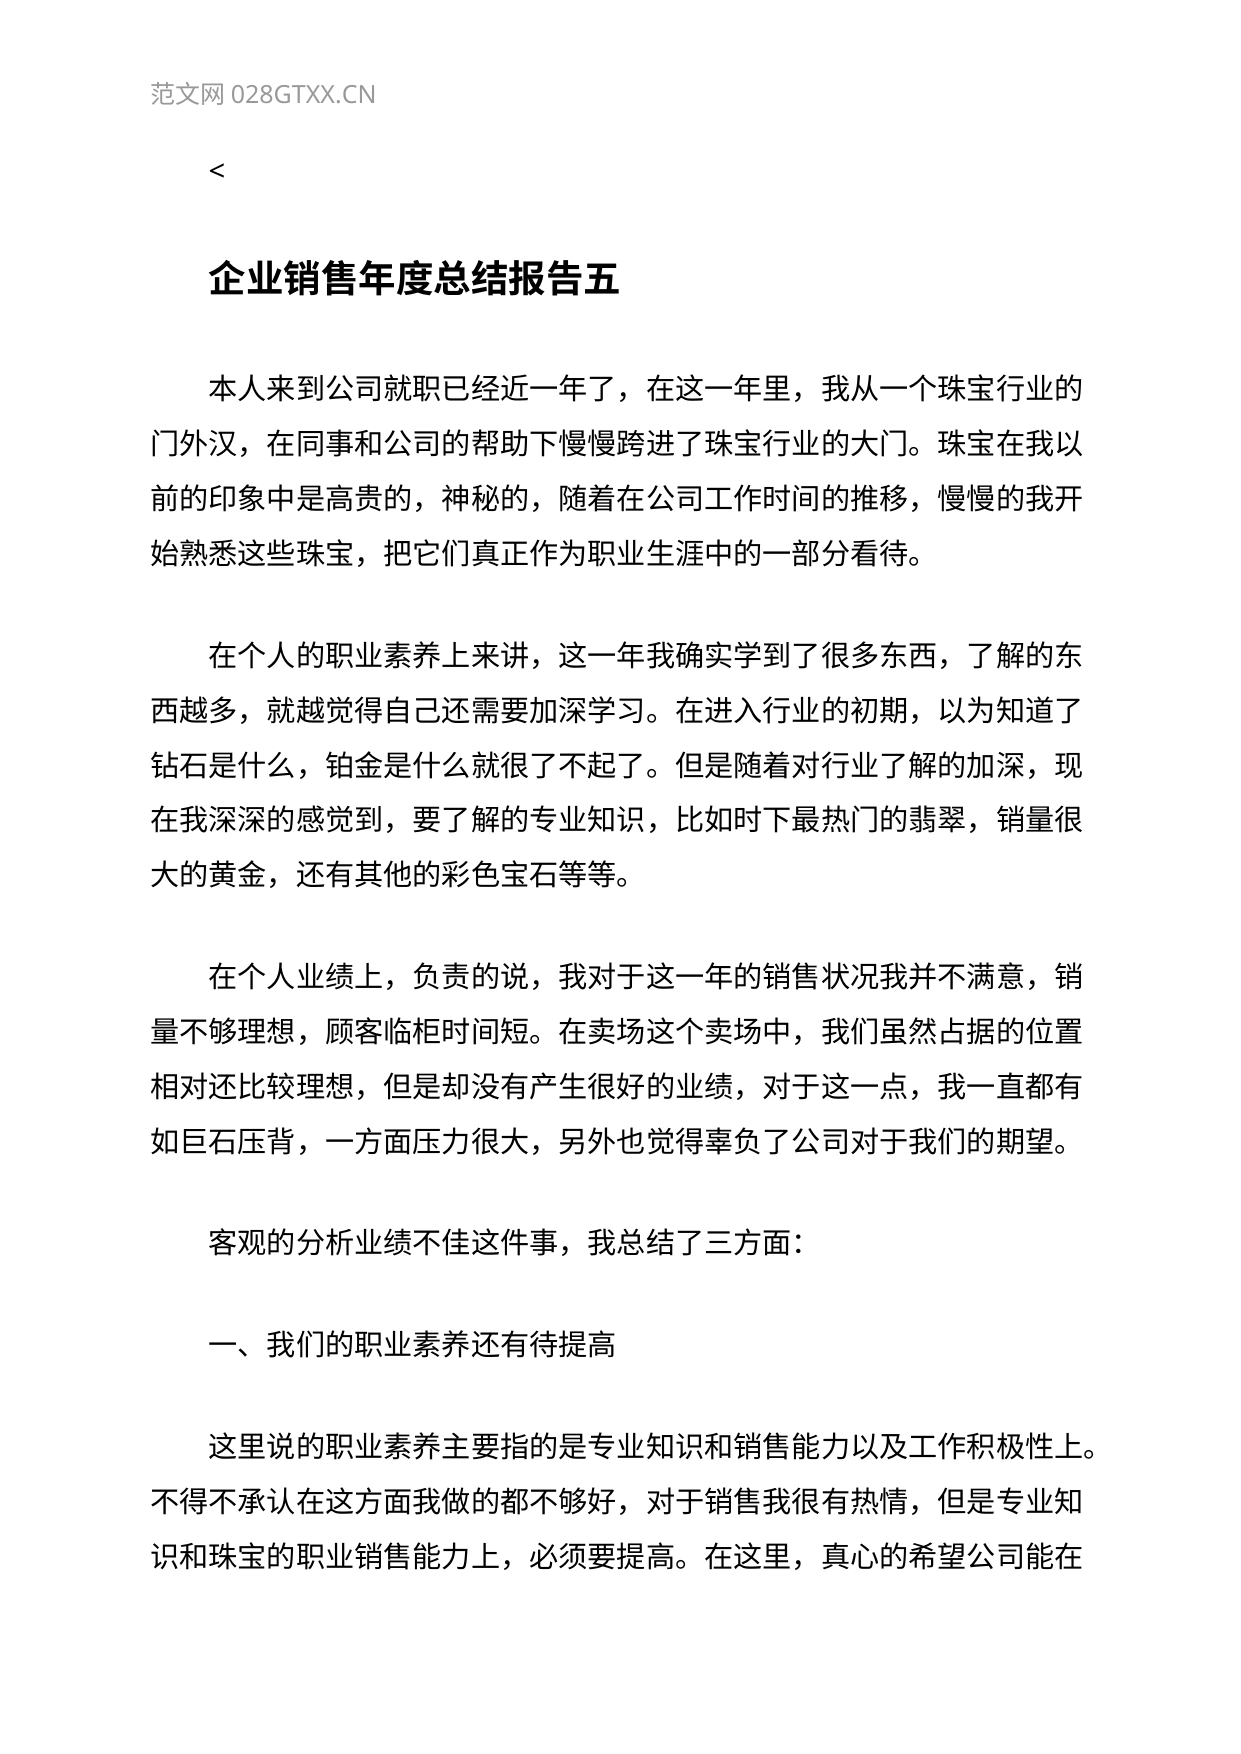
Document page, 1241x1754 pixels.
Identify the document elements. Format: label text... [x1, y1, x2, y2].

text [150, 1424, 1090, 1576]
text 客观的分析业绩不佳这件事，我总结了三方面： [150, 1220, 1090, 1262]
text 企业销售年度总结报告五 [150, 248, 1090, 303]
text 在个人的职业素养上来讲，这一年我确实学到了很多东西，了解的东西越多，就越觉得自己还需要加深学习。在进入行业的初期，以为知道了钻石是什么，铂金是什么就很了不起了。但是随着对行业了解的加深，现在我深深的感觉到，要了解的专业知识，比如时下最热门的翡翠，销量很大的黄金，还有其他的彩色宝石等等。 [150, 632, 1090, 894]
text 本人来到公司就职已经近一年了，在这一年里，我从一个珠宝行业的门外汉，在同事和公司的帮助下慢慢跨进了珠宝行业的大门。珠宝在我以前的印象中是高贵的，神秘的，随着在公司工作时间的推移，慢慢的我开始熟悉这些珠宝，把它们真正作为职业生涯中的一部分看待。 [150, 366, 1090, 573]
text 一、我们的职业素养还有待提高 [150, 1322, 1090, 1364]
text < [150, 150, 1090, 190]
text 在个人业绩上，负责的说，我对于这一年的销售状况我并不满意，销量不够理想，顾客临柜时间短。在卖场这个卖场中，我们虽然占据的位置相对还比较理想，但是却没有产生很好的业绩，对于这一点，我一直都有如巨石压背，一方面压力很大，另外也觉得辜负了公司对于我们的期望。 [150, 954, 1090, 1161]
